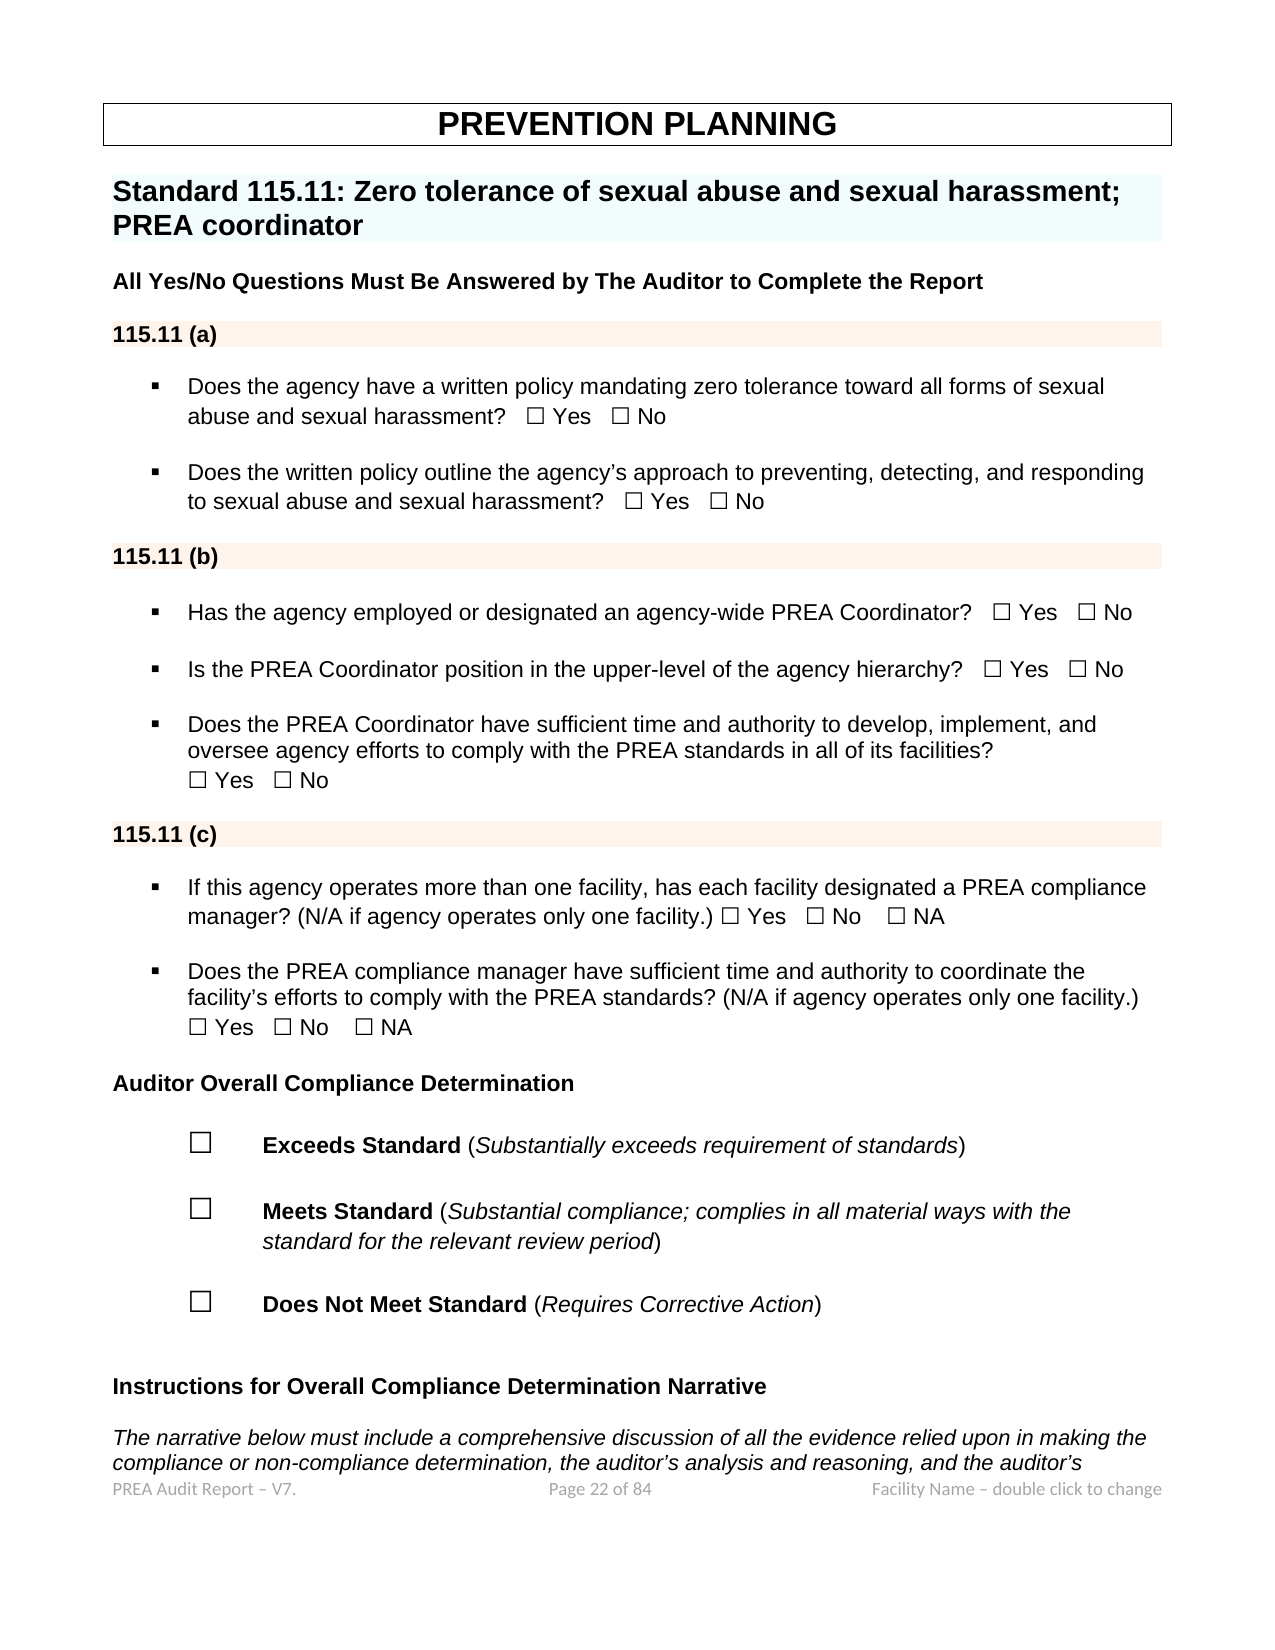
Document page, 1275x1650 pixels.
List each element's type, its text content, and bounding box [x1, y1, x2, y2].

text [112, 1425, 1162, 1475]
list Does the PREA Coordinator have sufficient time and authority to develop, implement, and oversee agency efforts to comply with the PREA standards in all of its facilities? Yes No [150, 711, 1162, 795]
text Standard 115.11: Zero tolerance of sexual abuse and sexual harassment; PREA coordinator [112, 174, 1162, 242]
text 115.11 (b) [112, 543, 1162, 569]
list Does the agency have a written policy mandating zero tolerance toward all forms of sexual abuse and sexual harassment? Yes No [150, 373, 1162, 431]
list Does the written policy outline the agency’s approach to preventing, detecting, and responding to sexual abuse and sexual harassment? Yes No [150, 459, 1162, 517]
text PREVENTION PLANNING [104, 104, 1171, 145]
text All Yes/No Questions Must Be Answered by The Auditor to Complete the Report [112, 268, 1162, 294]
text Instructions for Overall Compliance Determination Narrative [112, 1373, 1162, 1400]
list Is the PREA Coordinator position in the upper-level of the agency hierarchy? Yes No [150, 653, 1162, 684]
text Exceeds Standard (Substantially exceeds requirement of standards) [187, 1122, 1162, 1162]
text Does Not Meet Standard (Requires Corrective Action) [187, 1281, 1162, 1321]
text 115.11 (a) [112, 321, 1162, 347]
list Does the PREA compliance manager have sufficient time and authority to coordinate the facility’s efforts to comply with the PREA standards? (N/A if agency operates only one facility.) Yes No NA [150, 958, 1162, 1042]
text 115.11 (c) [112, 821, 1162, 847]
text Auditor Overall Compliance Determination [112, 1070, 1162, 1096]
list Has the agency employed or designated an agency-wide PREA Coordinator? Yes No [150, 596, 1162, 627]
list If this agency operates more than one facility, has each facility designated a PREA compliance manager? (N/A if agency operates only one facility.) Yes No NA [150, 874, 1162, 931]
text Meets Standard (Substantial compliance; complies in all material ways with the standard for the relevant review period) [187, 1188, 1162, 1254]
